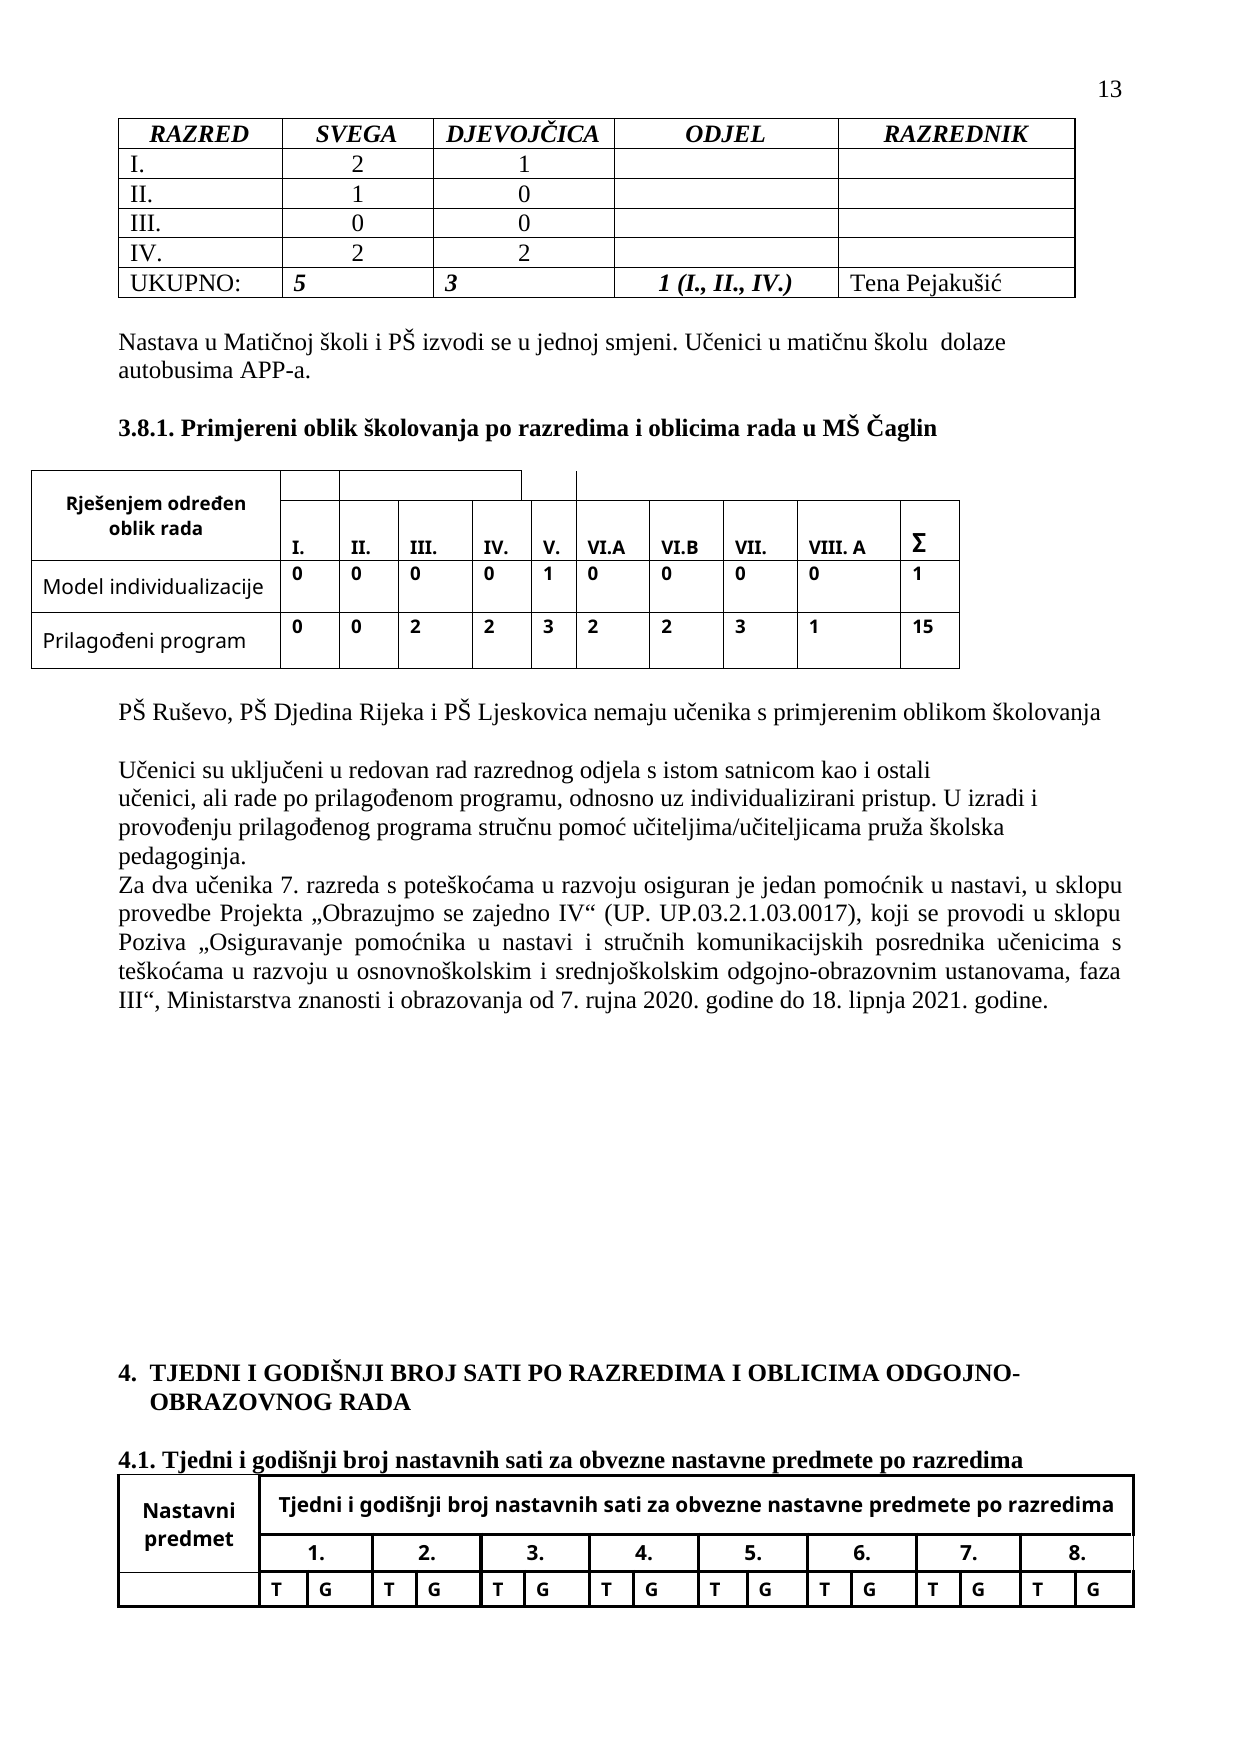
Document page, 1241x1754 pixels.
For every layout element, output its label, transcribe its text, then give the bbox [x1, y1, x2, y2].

table_cell 6. [809, 1536, 915, 1570]
table_cell 0 [434, 209, 614, 237]
table_cell G [309, 1573, 371, 1604]
table_cell 0 [577, 561, 649, 612]
table_header SVEGA [283, 119, 433, 148]
table_cell 2 [399, 613, 472, 667]
table_cell [615, 149, 838, 178]
table_cell 8. [1022, 1533, 1133, 1570]
table_cell 0 [650, 561, 723, 612]
table_cell 0 [434, 179, 614, 207]
table_cell 0 [340, 561, 398, 612]
table_header [281, 471, 339, 500]
table_cell 5. [700, 1536, 806, 1570]
table_header ODJEL [615, 119, 838, 148]
table_cell T [918, 1573, 959, 1604]
table_cell [615, 179, 838, 207]
table_cell Prilagođeni program [32, 613, 280, 667]
table_cell [120, 1573, 258, 1604]
table_cell T [591, 1573, 632, 1604]
table_cell UKUPNO: [119, 268, 282, 297]
table_cell 1 (I., II., IV.) [615, 268, 838, 297]
table_cell 3 [724, 613, 797, 667]
table_cell 4. [591, 1536, 697, 1570]
table_cell 1 [434, 149, 614, 178]
table_cell G [1077, 1570, 1132, 1604]
table_cell G [749, 1573, 806, 1604]
table_cell IV. [473, 501, 531, 559]
table_cell 3 [434, 268, 614, 297]
table_cell T [261, 1573, 306, 1604]
table_header [522, 470, 576, 500]
table_cell VIII. A [798, 501, 900, 559]
table_cell G [962, 1573, 1019, 1604]
table_header [576, 470, 650, 500]
text provođenju prilagođenog programa stručnu pomoć učiteljima/učiteljicama pruža školska [118, 812, 1122, 841]
table_cell T [374, 1573, 415, 1604]
table_cell 0 [724, 561, 797, 612]
table_cell 1. [261, 1536, 371, 1570]
text učenici, ali rade po prilagođenom programu, odnosno uz individualizirani pristup. U izradi i [118, 783, 1122, 812]
table_cell 7. [918, 1536, 1019, 1570]
table_cell IV. [119, 238, 282, 267]
table_header [340, 471, 521, 500]
table_cell VI.A [577, 501, 649, 559]
table_cell 2 [577, 613, 649, 667]
table_cell 1 [901, 561, 959, 612]
table_cell [839, 149, 1074, 178]
table_cell 1 [283, 179, 433, 207]
table_cell I. [119, 149, 282, 178]
table_cell II. [340, 501, 398, 559]
table_cell III. [399, 501, 472, 559]
table_cell [615, 238, 838, 267]
text Za dva učenika 7. razreda s poteškoćama u razvoju osiguran je jedan pomoćnik u nastavi, u sklopu provedbe Projekta „Obrazujmo se zajedno IV“ (UP. UP.03.2.1.03.0017), koji se provodi u sklopu Poziva „Osiguravanje pomoćnika u nastavi i stručnih komunikacijskih posrednika učenicima s teškoćama u razvoju u osnovnoškolskim i srednjoškolskim odgojno-obrazovnim ustanovama, faza III“, Ministarstva znanosti i obrazovanja od 7. rujna 2020. godine do 18. lipnja 2021. godine. [118, 870, 1122, 1013]
text Učenici su uključeni u redovan rad razrednog odjela s istom satnicom kao i ostali [118, 755, 1122, 783]
table_cell G [853, 1573, 915, 1604]
table_header Nastavni predmet [120, 1475, 258, 1572]
table_cell G [526, 1573, 588, 1604]
table_cell 2 [473, 613, 531, 667]
table_cell G [418, 1573, 479, 1604]
table_header Tjedni i godišnji broj nastavnih sati za obvezne nastavne predmete po razredima [261, 1477, 1132, 1533]
table_cell 0 [281, 613, 339, 667]
table_cell III. [119, 209, 282, 237]
table_header RAZREDNIK [839, 119, 1074, 148]
table_cell 0 [340, 613, 398, 667]
table_cell 1 [798, 613, 900, 667]
table_cell VI.B [650, 501, 723, 559]
table_cell [839, 179, 1074, 207]
table_cell 0 [283, 209, 433, 237]
table_cell V. [532, 501, 576, 559]
text pedagoginja. [118, 841, 1122, 870]
table_cell T [483, 1573, 523, 1604]
table_cell I. [281, 501, 339, 559]
table_cell 2 [650, 613, 723, 667]
table_cell [615, 209, 838, 237]
table_cell Model individualizacije [32, 561, 280, 612]
table_cell 2. [374, 1536, 479, 1570]
table_cell T [809, 1573, 850, 1604]
table_cell 5 [283, 268, 433, 297]
table_cell 2 [434, 238, 614, 267]
table_cell 3. [483, 1536, 588, 1570]
table_cell II. [119, 179, 282, 207]
table_cell T [700, 1573, 746, 1604]
table_cell 0 [798, 561, 900, 612]
table_cell [839, 209, 1074, 237]
table_cell 2 [283, 238, 433, 267]
table_cell 1 [532, 561, 576, 612]
table_cell Tena Pejakušić [839, 268, 1074, 297]
table_cell Ʃ [901, 501, 959, 559]
text PŠ Ruševo, PŠ Djedina Rijeka i PŠ Ljeskovica nemaju učenika s primjerenim oblikom školovanja [118, 697, 1122, 726]
table_cell 2 [283, 149, 433, 178]
text Nastava u Matičnoj školi i PŠ izvodi se u jednoj smjeni. Učenici u matičnu školu dolaze autobusima APP-a. [118, 327, 1122, 384]
table_cell 0 [473, 561, 531, 612]
table_header DJEVOJČICA [434, 119, 614, 148]
text 4.1. Tjedni i godišnji broj nastavnih sati za obvezne nastavne predmete po razredima [118, 1445, 1122, 1473]
table_header Rješenjem određen oblik rada [32, 471, 280, 559]
table_cell [839, 238, 1074, 267]
table_cell G [635, 1573, 697, 1604]
table_cell 3 [532, 613, 576, 667]
text OBRAZOVNOG RADA [118, 1387, 1122, 1416]
text 4. TJEDNI I GODIŠNJI BROJ SATI PO RAZREDIMA I OBLICIMA ODGOJNO- [118, 1358, 1122, 1387]
table_cell 0 [281, 561, 339, 612]
table_cell 15 [901, 613, 959, 667]
table_cell 0 [399, 561, 472, 612]
text 3.8.1. Primjereni oblik školovanja po razredima i oblicima rada u MŠ Čaglin [118, 413, 1122, 442]
table_header RAZRED [119, 119, 282, 148]
table_cell VII. [724, 501, 797, 559]
table_cell T [1022, 1573, 1074, 1604]
